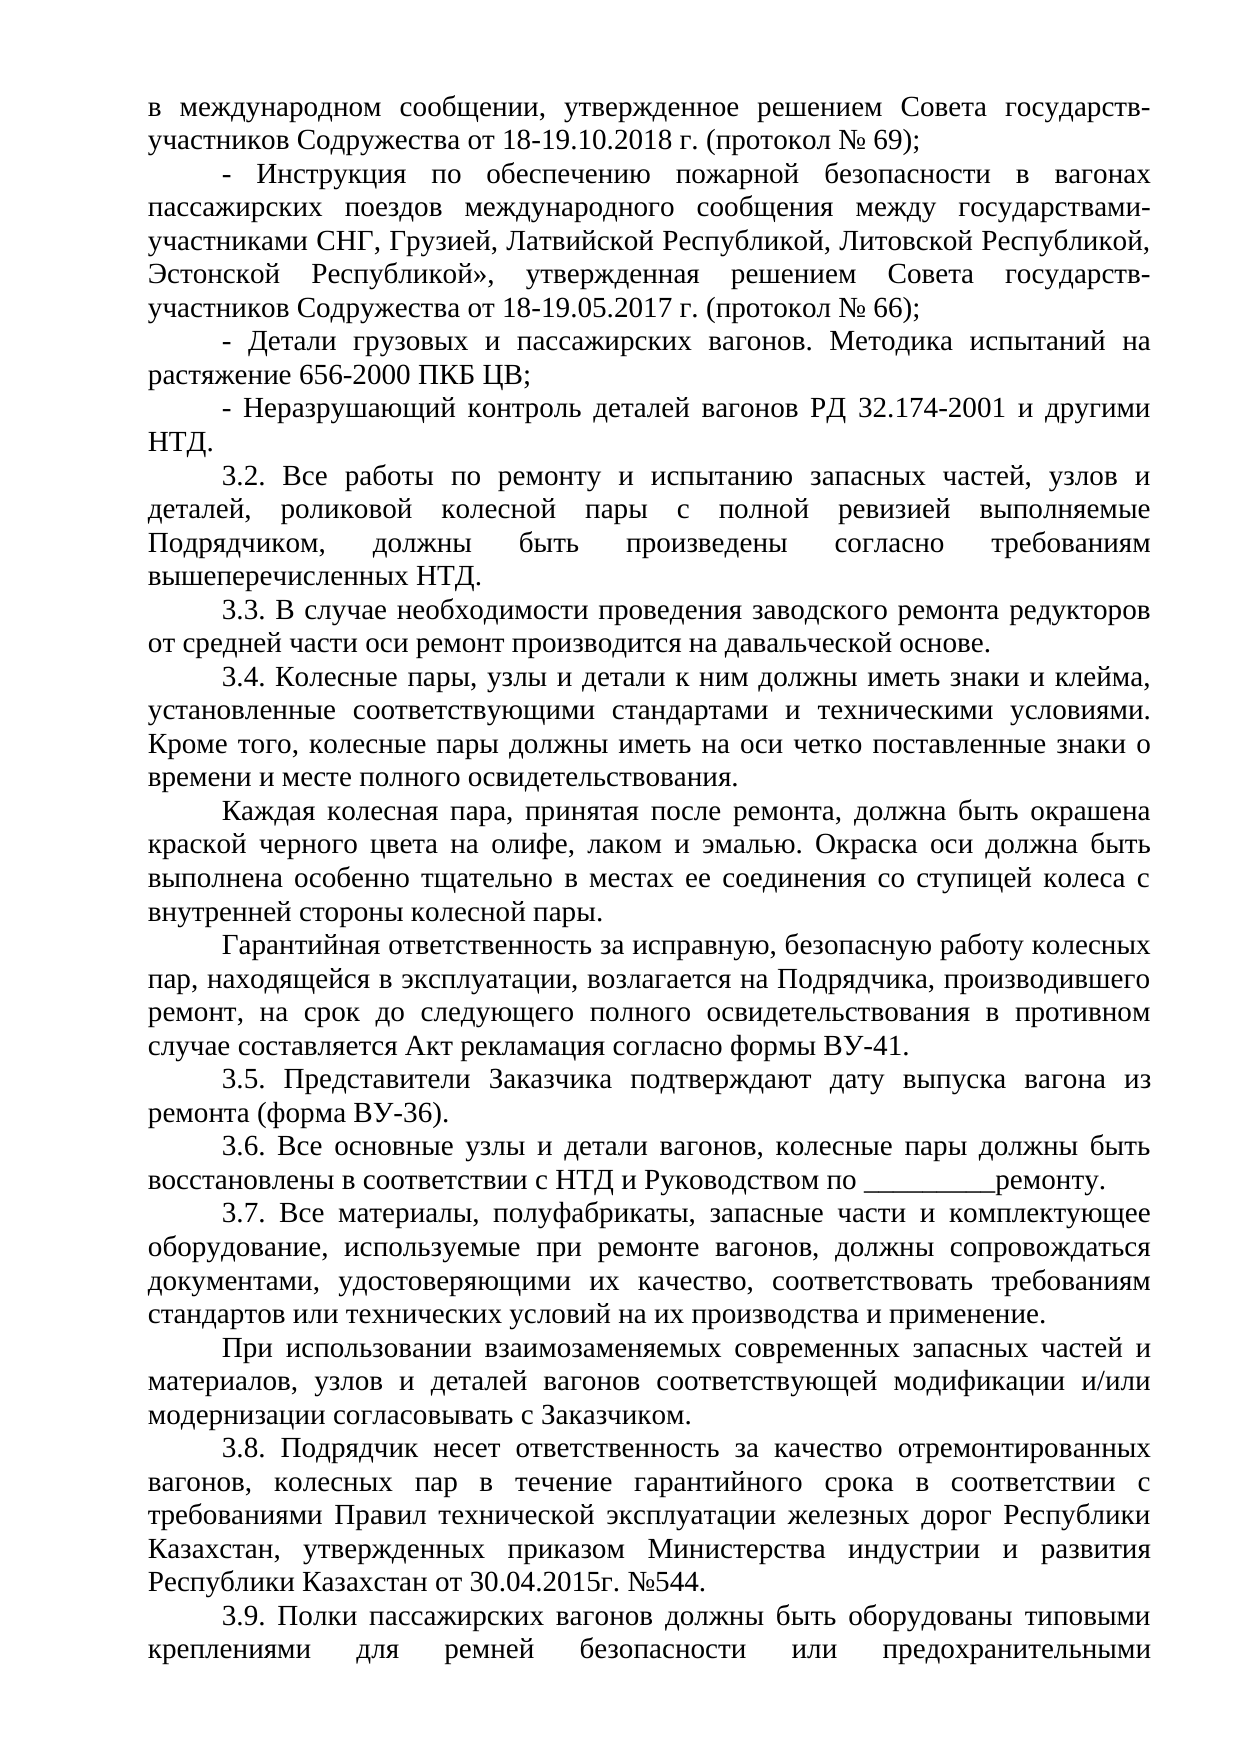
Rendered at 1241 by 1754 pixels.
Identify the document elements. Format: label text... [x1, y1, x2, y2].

text - Неразрушающий контроль деталей вагонов РД 32.174-2001 и другими НТД. [148, 391, 1152, 458]
text 3.7. Все материалы, полуфабрикаты, запасные части и комплектующее оборудование, используемые при ремонте вагонов, должны сопровождаться документами, удостоверяющими их качество, соответствовать требованиям стандартов или технических условий на их производства и применение. [148, 1196, 1152, 1330]
text - Детали грузовых и пассажирских вагонов. Методика испытаний на растяжение 656-2000 ПКБ ЦВ; [148, 323, 1152, 391]
text Каждая колесная пара, принятая после ремонта, должна быть окрашена краской черного цвета на олифе, лаком и эмалью. Окраска оси должна быть выполнена особенно тщательно в местах ее соединения со ступицей колеса с внутренней стороны колесной пары. [148, 793, 1152, 927]
text 3.6. Все основные узлы и детали вагонов, колесные пары должны быть восстановлены в соответствии с НТД и Руководством по _________ремонту. [148, 1128, 1152, 1196]
text 3.2. Все работы по ремонту и испытанию запасных частей, узлов и деталей, роликовой колесной пары с полной ревизией выполняемые Подрядчиком, должны быть произведены согласно требованиям вышеперечисленных НТД. [148, 458, 1152, 592]
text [148, 1598, 1152, 1665]
text Гарантийная ответственность за исправную, безопасную работу колесных пар, находящейся в эксплуатации, возлагается на Подрядчика, производившего ремонт, на срок до следующего полного освидетельствования в противном случае составляется Акт рекламация согласно формы ВУ-41. [148, 927, 1152, 1061]
text При использовании взаимозаменяемых современных запасных частей и материалов, узлов и деталей вагонов соответствующей модификации и/или модернизации согласовывать с Заказчиком. [148, 1330, 1152, 1430]
text - Инструкция по обеспечению пожарной безопасности в вагонах пассажирских поездов международного сообщения между государствами-участниками СНГ, Грузией, Латвийской Республикой, Литовской Республикой, Эстонской Республикой», утвержденная решением Совета государств-участников Содружества от 18-19.05.2017 г. (протокол № 66); [148, 156, 1152, 323]
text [148, 89, 1152, 156]
text 3.3. В случае необходимости проведения заводского ремонта редукторов от средней части оси ремонт производится на давальческой основе. [148, 592, 1152, 659]
text 3.5. Представители Заказчика подтверждают дату выпуска вагона из ремонта (форма ВУ-36). [148, 1061, 1152, 1128]
text 3.4. Колесные пары, узлы и детали к ним должны иметь знаки и клейма, установленные соответствующими стандартами и техническими условиями. Кроме того, колесные пары должны иметь на оси четко поставленные знаки о времени и месте полного освидетельствования. [148, 659, 1152, 793]
text 3.8. Подрядчик несет ответственность за качество отремонтированных вагонов, колесных пар в течение гарантийного срока в соответствии с требованиями Правил технической эксплуатации железных дорог Республики Казахстан, утвержденных приказом Министерства индустрии и развития Республики Казахстан от 30.04.2015г. №544. [148, 1430, 1152, 1598]
